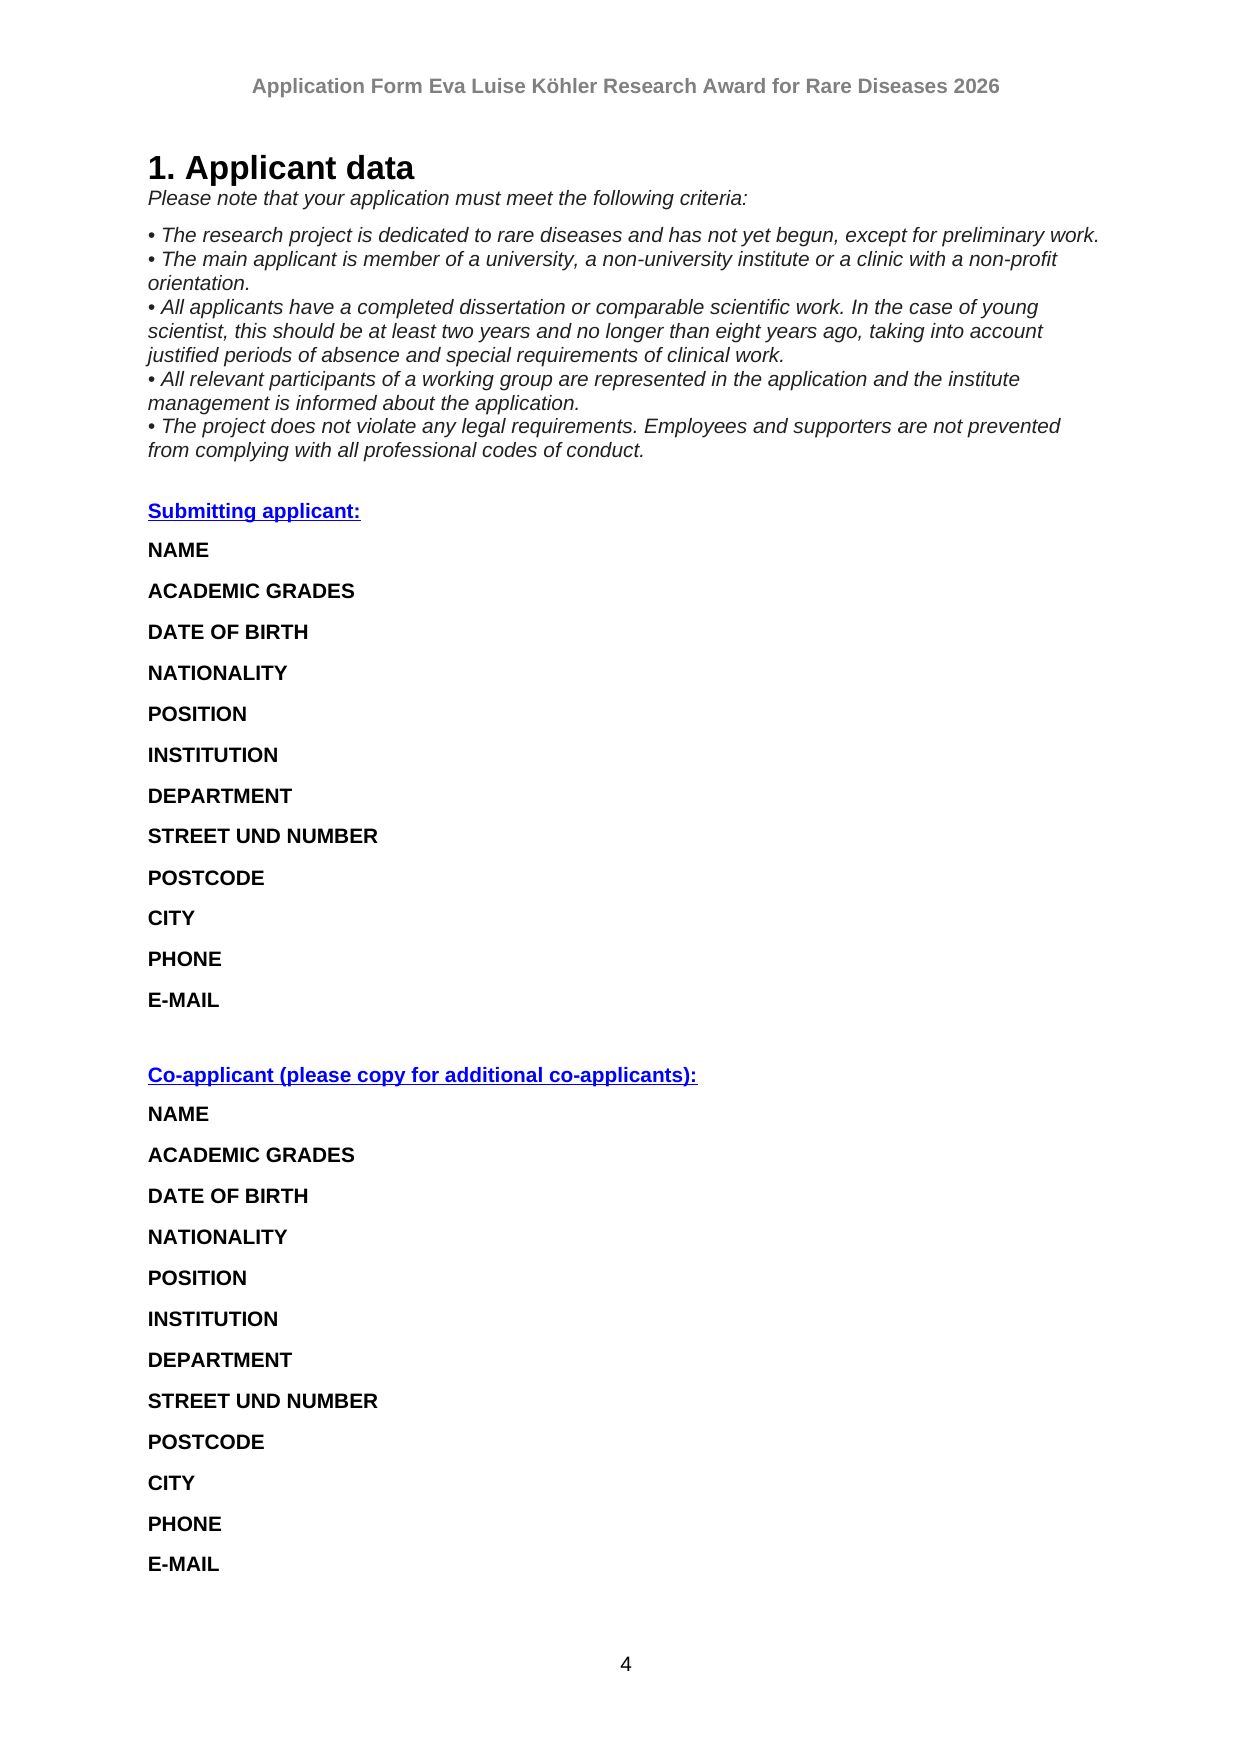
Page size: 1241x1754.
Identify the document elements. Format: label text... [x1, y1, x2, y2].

text POSTCODE [148, 863, 1094, 891]
text • All relevant participants of a working group are represented in the application and the institute management is informed about the application. [148, 366, 1104, 414]
text E-MAIL [148, 985, 1094, 1014]
text E-MAIL [148, 1549, 1094, 1578]
text • The project does not violate any legal requirements. Employees and supporters are not prevented from complying with all professional codes of conduct. [148, 414, 1104, 462]
text Submitting applicant: [148, 499, 1094, 523]
text POSITION [148, 699, 1094, 727]
text DEPARTMENT [148, 1345, 1094, 1373]
text • The research project is dedicated to rare diseases and has not yet begun, except for preliminary work. [148, 223, 1104, 247]
text PHONE [148, 944, 1094, 973]
text NATIONALITY [148, 658, 1094, 686]
text CITY [148, 1468, 1094, 1496]
text Co-applicant (please copy for additional co-applicants): [148, 1063, 1094, 1087]
text ACADEMIC GRADES [148, 576, 1094, 604]
text ACADEMIC GRADES [148, 1140, 1094, 1169]
text STREET UND NUMBER [148, 1386, 1094, 1414]
text DATE OF BIRTH [148, 617, 1094, 645]
text DEPARTMENT [148, 781, 1094, 809]
text • All applicants have a completed dissertation or comparable scientific work. In the case of young scientist, this should be at least two years and no longer than eight years ago, taking into account justified periods of absence and special requirements of clinical work. [148, 294, 1104, 366]
text INSTITUTION [148, 1304, 1094, 1332]
text • The main applicant is member of a university, a non-university institute or a clinic with a non-profit orientation. [148, 247, 1104, 294]
text POSITION [148, 1263, 1094, 1291]
text DATE OF BIRTH [148, 1181, 1094, 1209]
text CITY [148, 903, 1094, 932]
text NATIONALITY [148, 1222, 1094, 1251]
text POSTCODE [148, 1427, 1094, 1455]
text PHONE [148, 1509, 1094, 1537]
text NAME [148, 535, 1094, 563]
text INSTITUTION [148, 740, 1094, 768]
text 1. Applicant data [148, 148, 1104, 186]
text STREET UND NUMBER [148, 822, 1094, 850]
text Please note that your application must meet the following criteria: [148, 186, 1104, 210]
text NAME [148, 1099, 1094, 1128]
